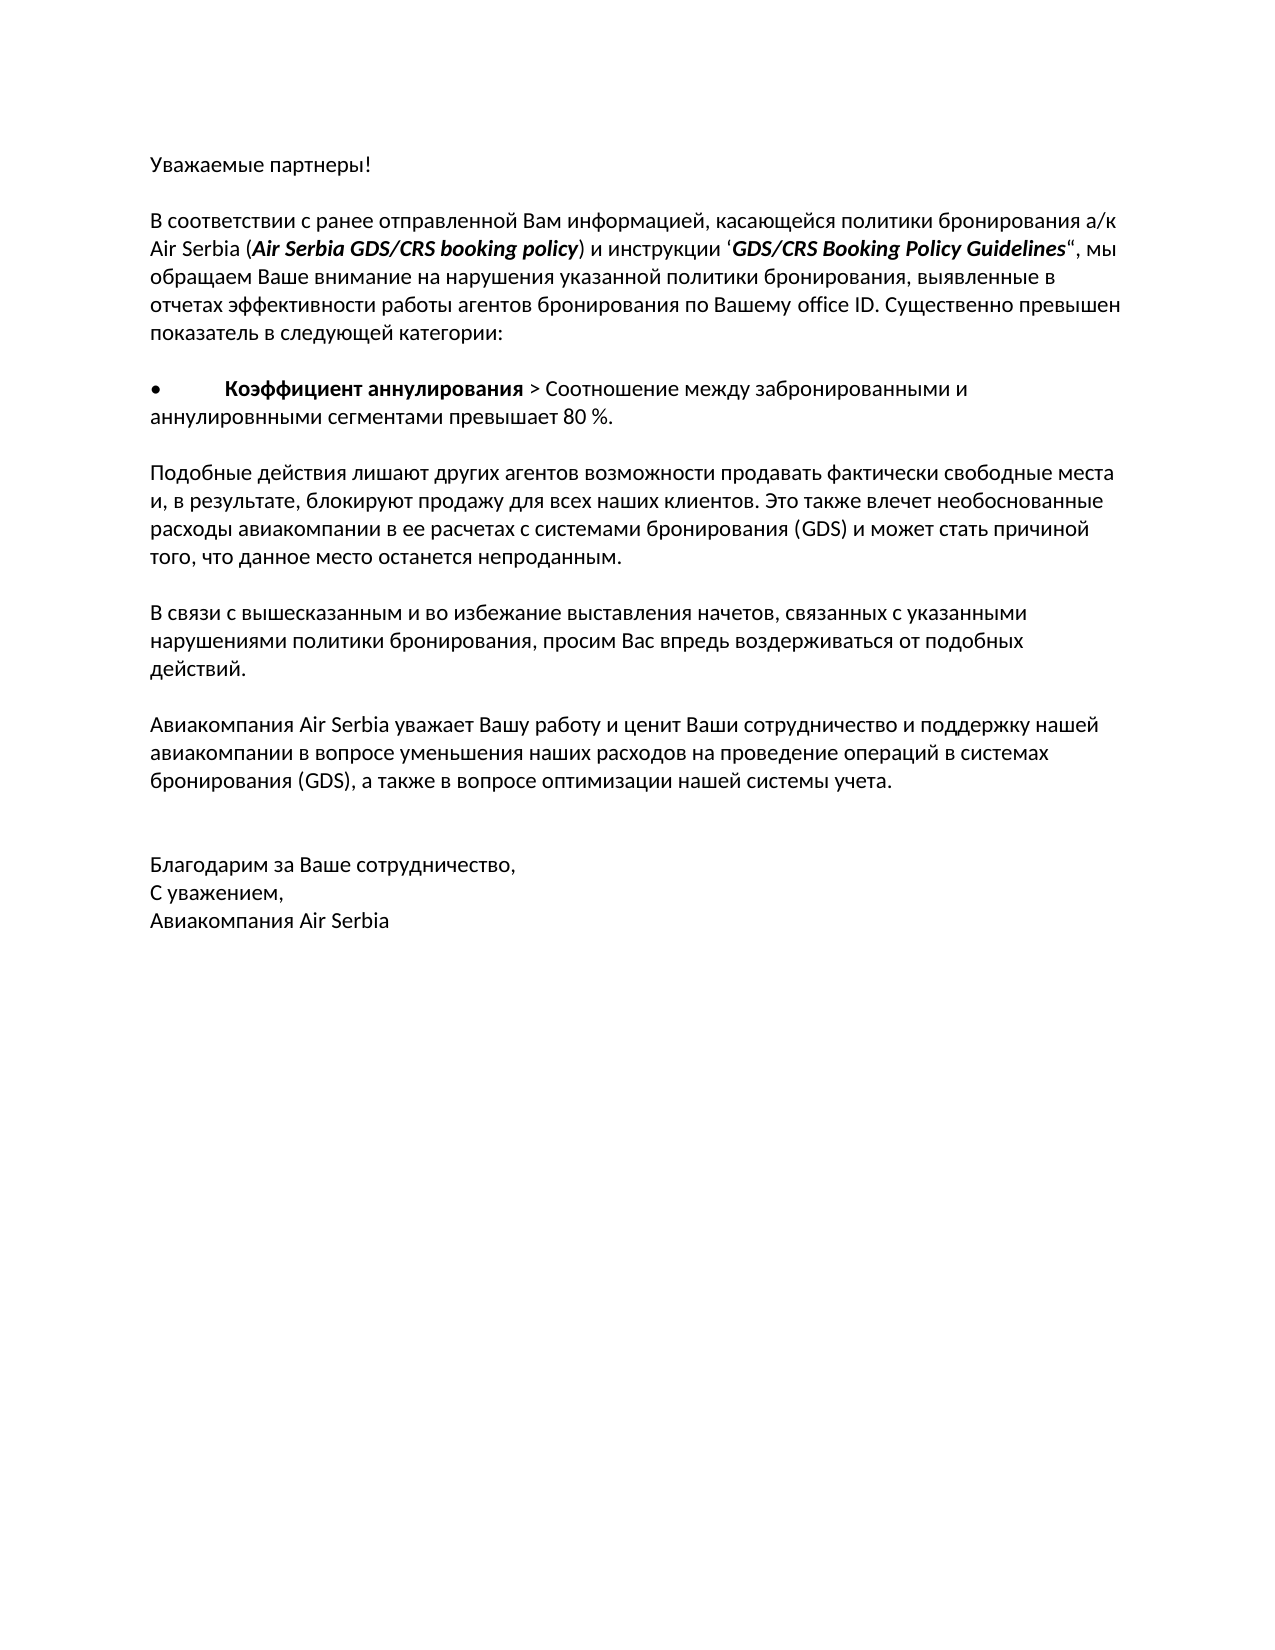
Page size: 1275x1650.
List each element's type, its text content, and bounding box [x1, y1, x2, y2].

text С уважением, [150, 878, 1125, 907]
text Авиакомпания Air Serbia [150, 907, 1125, 934]
text Авиакомпания Air Serbia уважает Вашу работу и ценит Ваши сотрудничество и поддержку нашей авиакомпании в вопросе уменьшения наших расходов на проведение операций в системах бронирования (GDS), а также в вопросе оптимизации нашей системы учета. [150, 710, 1125, 794]
text Подобные действия лишают других агентов возможности продавать фактически свободные места и, в результате, блокируют продажу для всех наших клиентов. Это также влечет необоснованные расходы авиакомпании в ее расчетах с системами бронирования (GDS) и может стать причиной того, что данное место останется непроданным. [150, 458, 1125, 570]
text В связи с вышесказанным и во избежание выставления начетов, связанных с указанными нарушениями политики бронирования, просим Вас впредь воздерживаться от подобных действий. [150, 598, 1125, 682]
text Благодарим за Ваше сотрудничество, [150, 851, 1125, 878]
text В соответствии с ранее отправленной Вам информацией, касающейся политики бронирования а/к Air Serbia (Air Serbia GDS/CRS booking policy) и инструкции ‘GDS/CRS Booking Policy Guidelines“, мы обращаем Ваше внимание на нарушения указанной политики бронирования, выявленные в отчетах эффективности работы агентов бронирования по Вашему office ID. Существенно превышен показатель в следующей категории: [150, 206, 1125, 346]
text Уважаемые партнеры! [150, 150, 1125, 178]
text • Коэффициент аннулирования > Соотношение между забронированными и аннулировнными сегментами превышает 80 %. [150, 374, 1125, 430]
